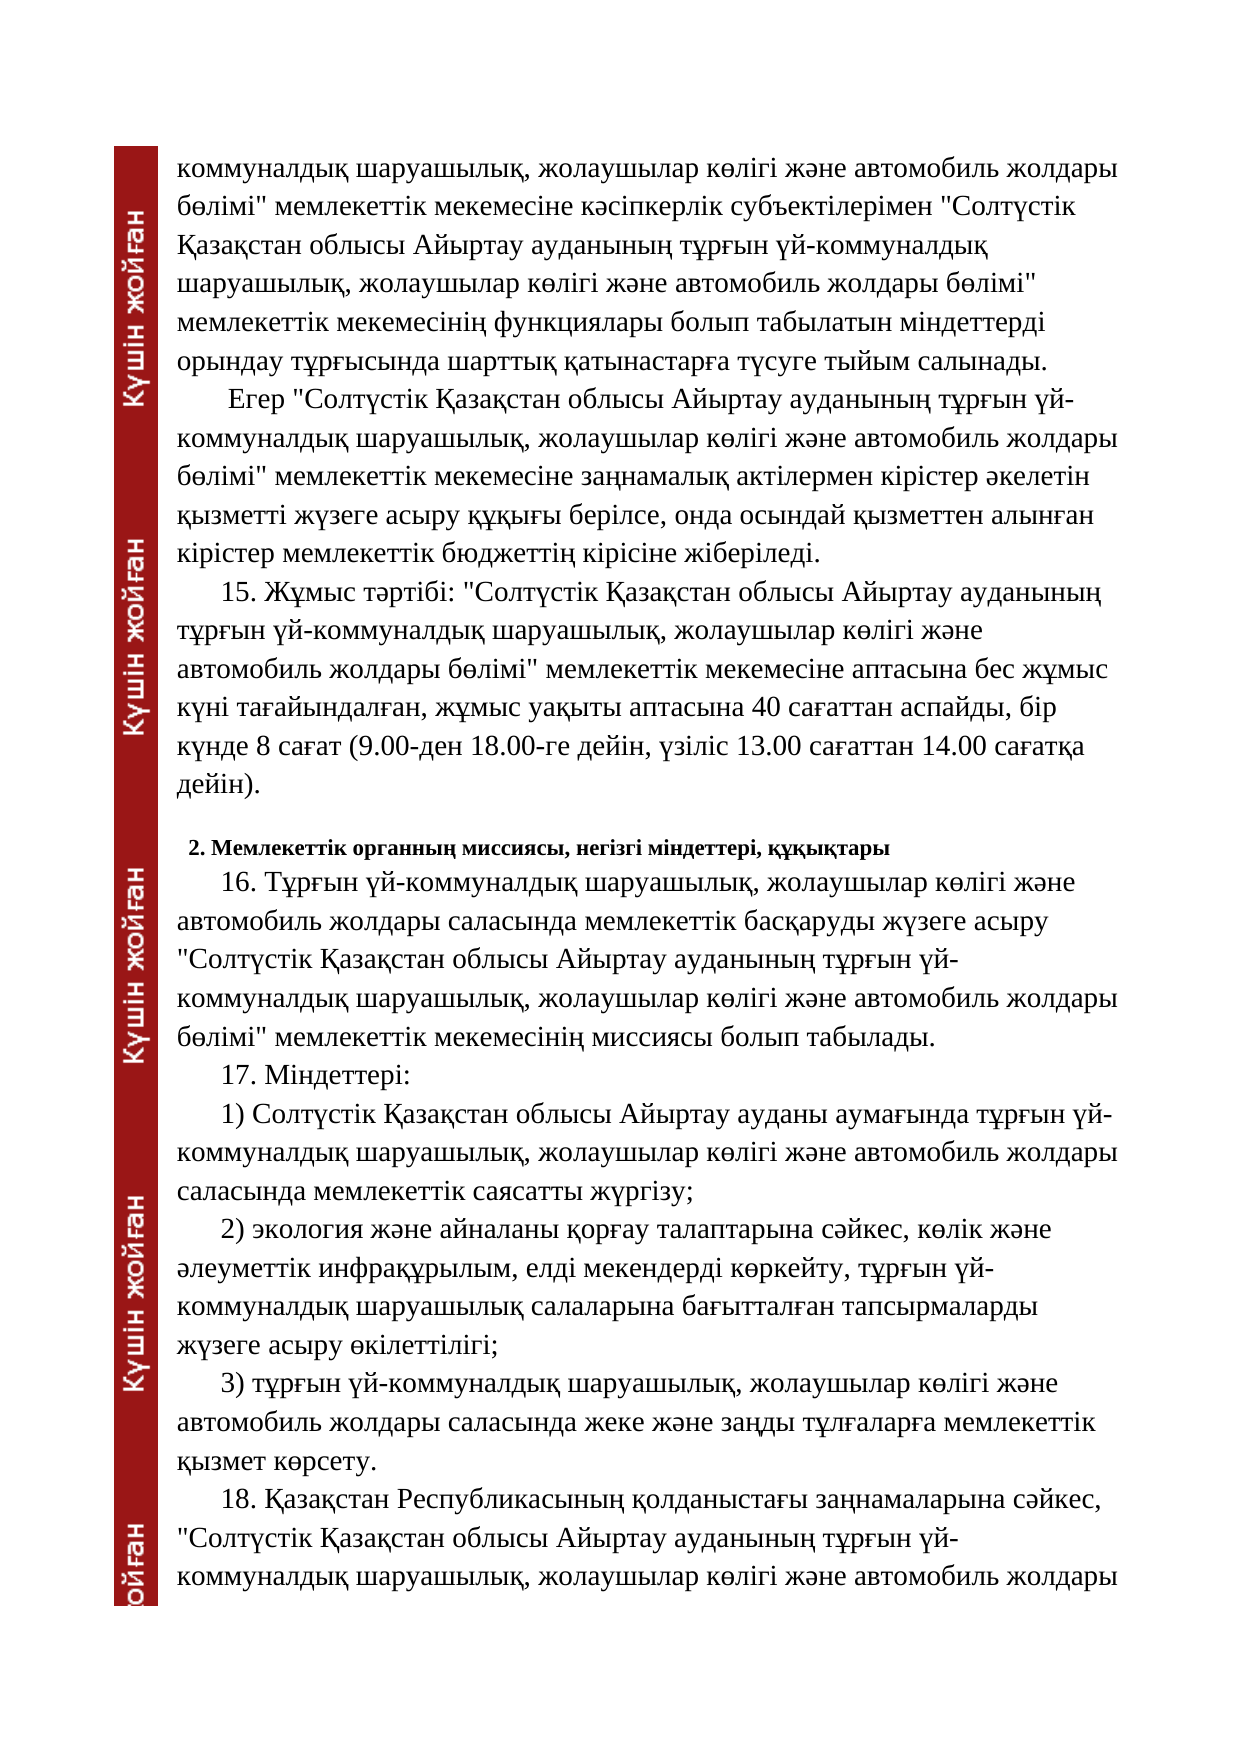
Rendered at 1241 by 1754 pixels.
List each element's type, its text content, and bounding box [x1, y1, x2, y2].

picture [114, 830, 158, 834]
picture [114, 1592, 158, 1606]
picture [114, 146, 158, 150]
text 2. Мемлекеттік органның миссиясы, негізгі міндеттері, құқықтары [112, 834, 1128, 861]
